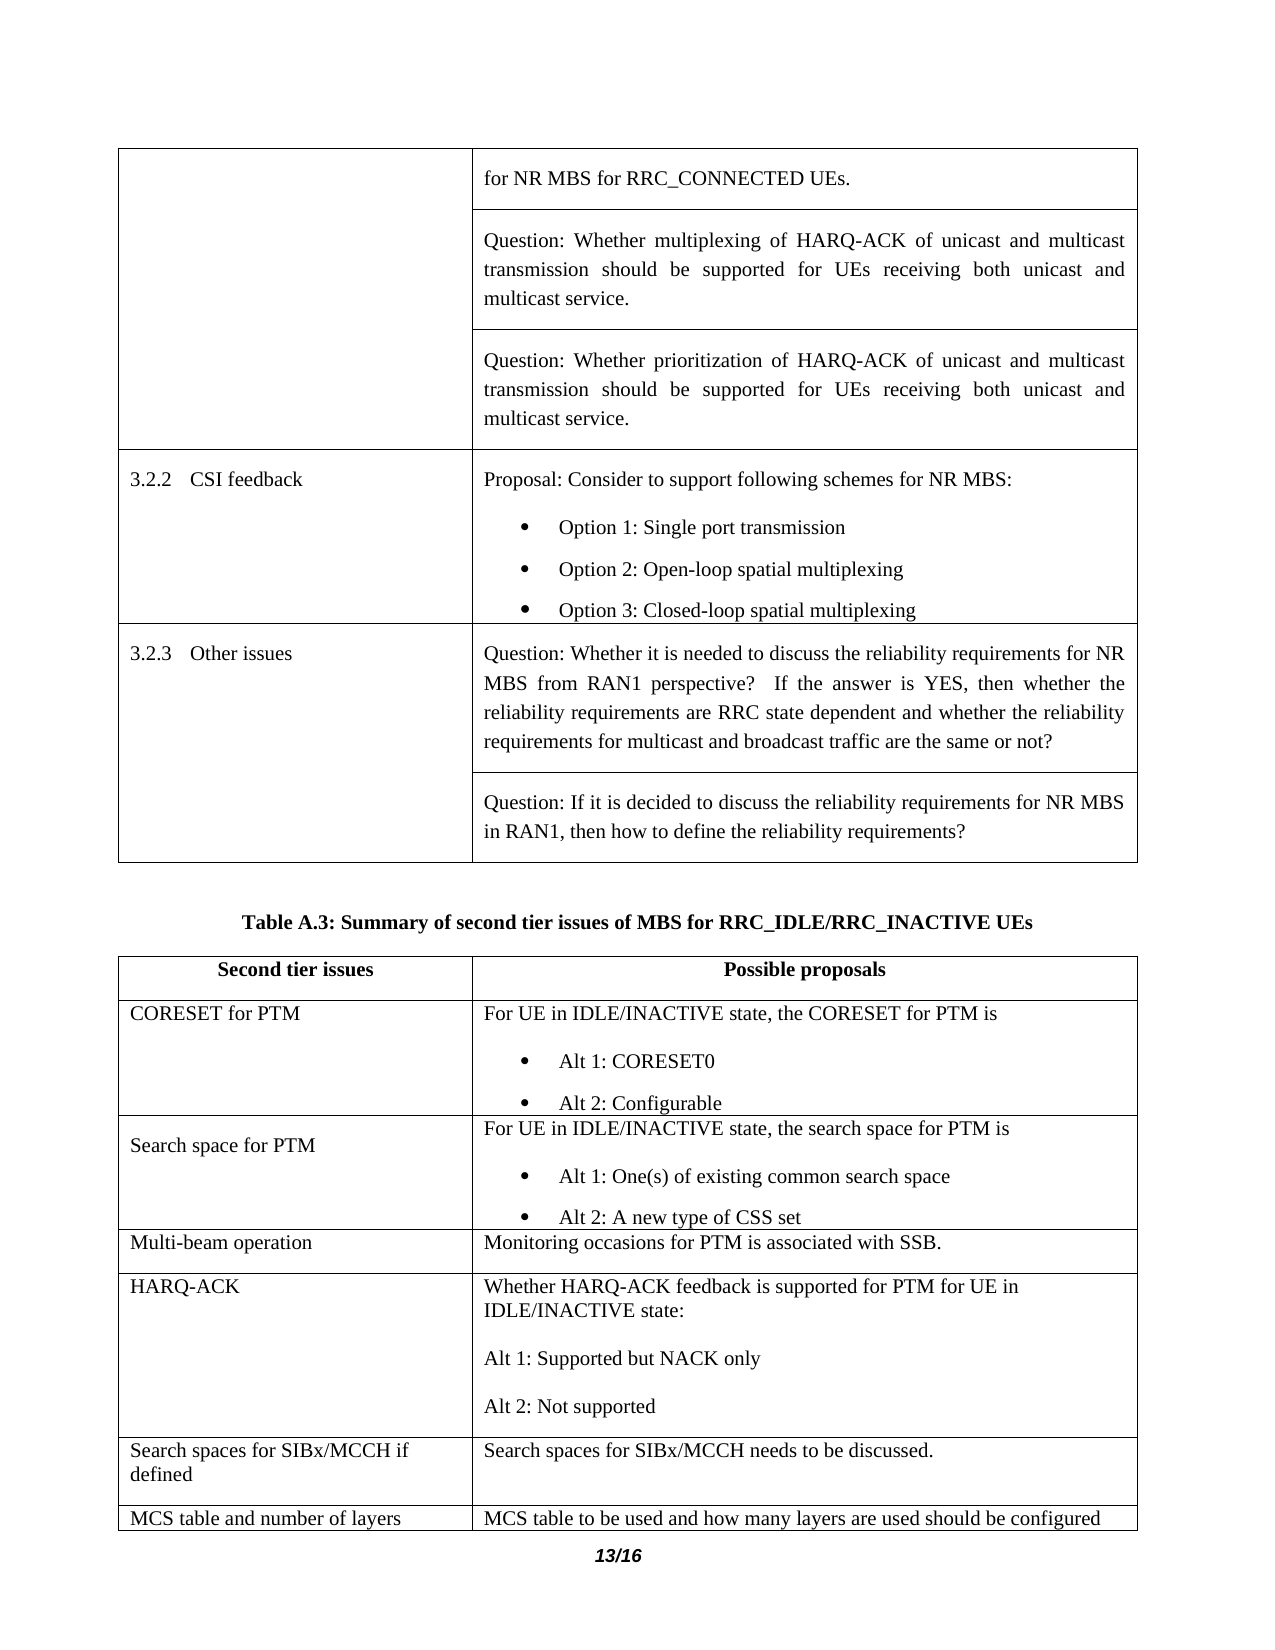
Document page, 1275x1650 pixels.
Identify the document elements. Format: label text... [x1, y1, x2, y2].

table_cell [119, 1506, 472, 1530]
table_cell 3.2.3 Other issues [119, 624, 472, 862]
table_cell Search space for PTM [119, 1116, 472, 1229]
table_cell Multi-beam operation [119, 1230, 472, 1273]
table_cell HARQ-ACK [119, 1274, 472, 1437]
table_cell For UE in IDLE/INACTIVE state, the CORESET for PTM is Alt 1: CORESET0 Alt 2: Configurable [473, 1001, 1137, 1114]
table_cell Question: Whether multiplexing of HARQ-ACK of unicast and multicast transmission should be supported for UEs receiving both unicast and multicast service. [473, 210, 1137, 329]
table_cell Question: If it is decided to discuss the reliability requirements for NR MBS in RAN1, then how to define the reliability requirements? [473, 773, 1137, 862]
table_cell Monitoring occasions for PTM is associated with SSB. [473, 1230, 1137, 1273]
table_header Possible proposals [473, 957, 1137, 1000]
table_cell Proposal: Consider to support following schemes for NR MBS: Option 1: Single port transmission Option 2: Open-loop spatial multiplexing Option 3: Closed-loop spatial multiplexing [473, 450, 1137, 623]
table_header Second tier issues [119, 957, 472, 1000]
table_cell CORESET for PTM [119, 1001, 472, 1114]
text Table A.3: Summary of second tier issues of MBS for RRC_IDLE/RRC_INACTIVE UEs [118, 910, 1157, 934]
table_cell 3.2.2 CSI feedback [119, 450, 472, 623]
table_cell Question: Whether it is needed to discuss the reliability requirements for NR MBS from RAN1 perspective? If the answer is YES, then whether the reliability requirements are RRC state dependent and whether the reliability requirements for multicast and broadcast traffic are the same or not? [473, 624, 1137, 772]
table_cell Search spaces for SIBx/MCCH if defined [119, 1438, 472, 1505]
table_cell Whether HARQ-ACK feedback is supported for PTM for UE in IDLE/INACTIVE state: Alt 1: Supported but NACK only Alt 2: Not supported [473, 1274, 1137, 1437]
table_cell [473, 1506, 1137, 1530]
table_cell For UE in IDLE/INACTIVE state, the search space for PTM is Alt 1: One(s) of existing common search space Alt 2: A new type of CSS set [473, 1116, 1137, 1229]
table_cell Search spaces for SIBx/MCCH needs to be discussed. [473, 1438, 1137, 1505]
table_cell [473, 149, 1137, 209]
table_cell Question: Whether prioritization of HARQ-ACK of unicast and multicast transmission should be supported for UEs receiving both unicast and multicast service. [473, 330, 1137, 449]
